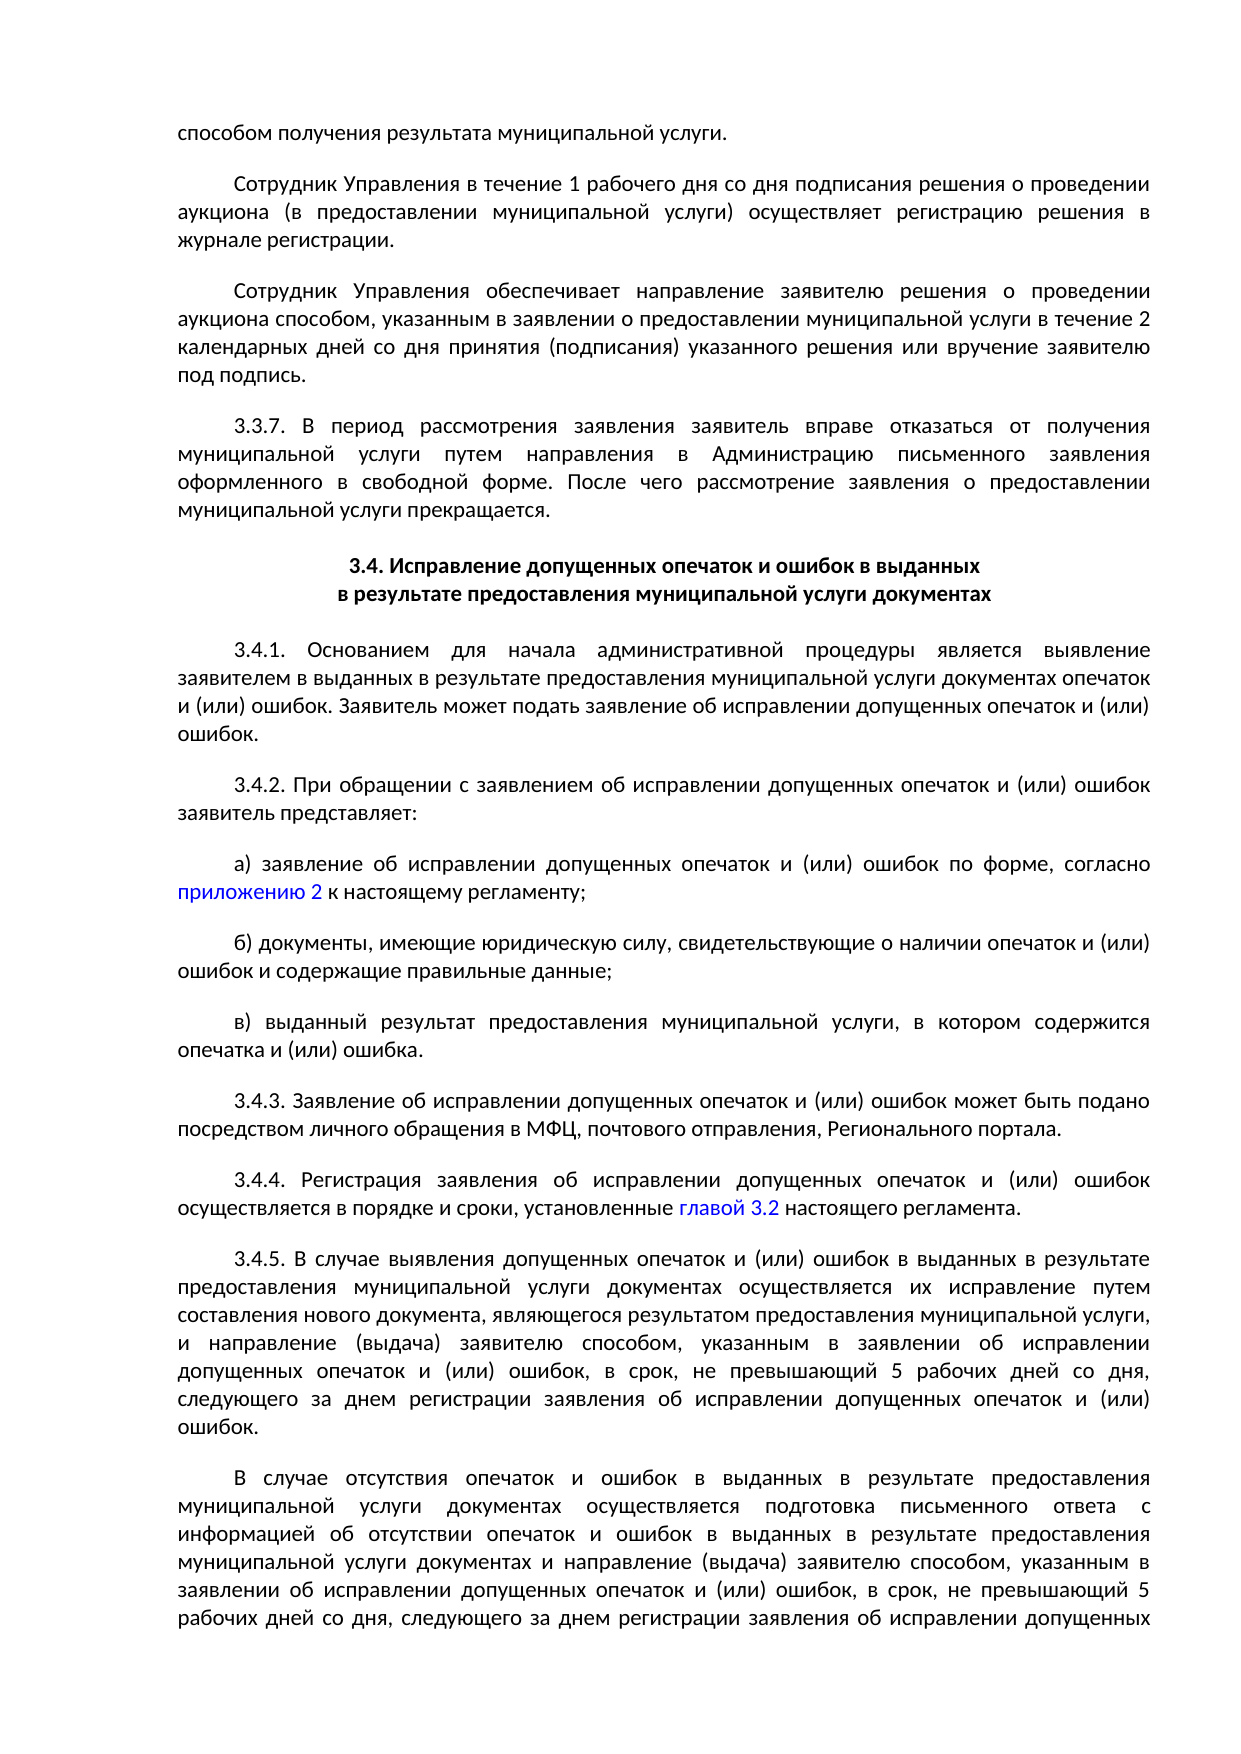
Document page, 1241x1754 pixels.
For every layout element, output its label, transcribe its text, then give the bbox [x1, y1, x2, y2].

text Сотрудник Управления обеспечивает направление заявителю решения о проведении аукциона способом, указанным в заявлении о предоставлении муниципальной услуги в течение 2 календарных дней со дня принятия (подписания) указанного решения или вручение заявителю под подпись. [177, 276, 1152, 388]
text б) документы, имеющие юридическую силу, свидетельствующие о наличии опечаток и (или) ошибок и содержащие правильные данные; [177, 928, 1152, 984]
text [177, 1463, 1152, 1631]
text 3.4.1. Основанием для начала административной процедуры является выявление заявителем в выданных в результате предоставления муниципальной услуги документах опечаток и (или) ошибок. Заявитель может подать заявление об исправлении допущенных опечаток и (или) ошибок. [177, 635, 1152, 747]
text 3.4.4. Регистрация заявления об исправлении допущенных опечаток и (или) ошибок осуществляется в порядке и сроки, установленные главой 3.2 настоящего регламента. [177, 1165, 1152, 1221]
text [177, 118, 1152, 146]
text Сотрудник Управления в течение 1 рабочего дня со дня подписания решения о проведении аукциона (в предоставлении муниципальной услуги) осуществляет регистрацию решения в журнале регистрации. [177, 169, 1152, 253]
title в результате предоставления муниципальной услуги документах [177, 579, 1152, 607]
title 3.4. Исправление допущенных опечаток и ошибок в выданных [177, 551, 1152, 579]
text 3.4.3. Заявление об исправлении допущенных опечаток и (или) ошибок может быть подано посредством личного обращения в МФЦ, почтового отправления, Регионального портала. [177, 1086, 1152, 1142]
text 3.4.5. В случае выявления допущенных опечаток и (или) ошибок в выданных в результате предоставления муниципальной услуги документах осуществляется их исправление путем составления нового документа, являющегося результатом предоставления муниципальной услуги, и направление (выдача) заявителю способом, указанным в заявлении об исправлении допущенных опечаток и (или) ошибок, в срок, не превышающий 5 рабочих дней со дня, следующего за днем регистрации заявления об исправлении допущенных опечаток и (или) ошибок. [177, 1244, 1152, 1440]
text 3.4.2. При обращении с заявлением об исправлении допущенных опечаток и (или) ошибок заявитель представляет: [177, 770, 1152, 826]
text в) выданный результат предоставления муниципальной услуги, в котором содержится опечатка и (или) ошибка. [177, 1007, 1152, 1063]
text 3.3.7. В период рассмотрения заявления заявитель вправе отказаться от получения муниципальной услуги путем направления в Администрацию письменного заявления оформленного в свободной форме. После чего рассмотрение заявления о предоставлении муниципальной услуги прекращается. [177, 411, 1152, 523]
text а) заявление об исправлении допущенных опечаток и (или) ошибок по форме, согласно приложению 2 к настоящему регламенту; [177, 849, 1152, 905]
